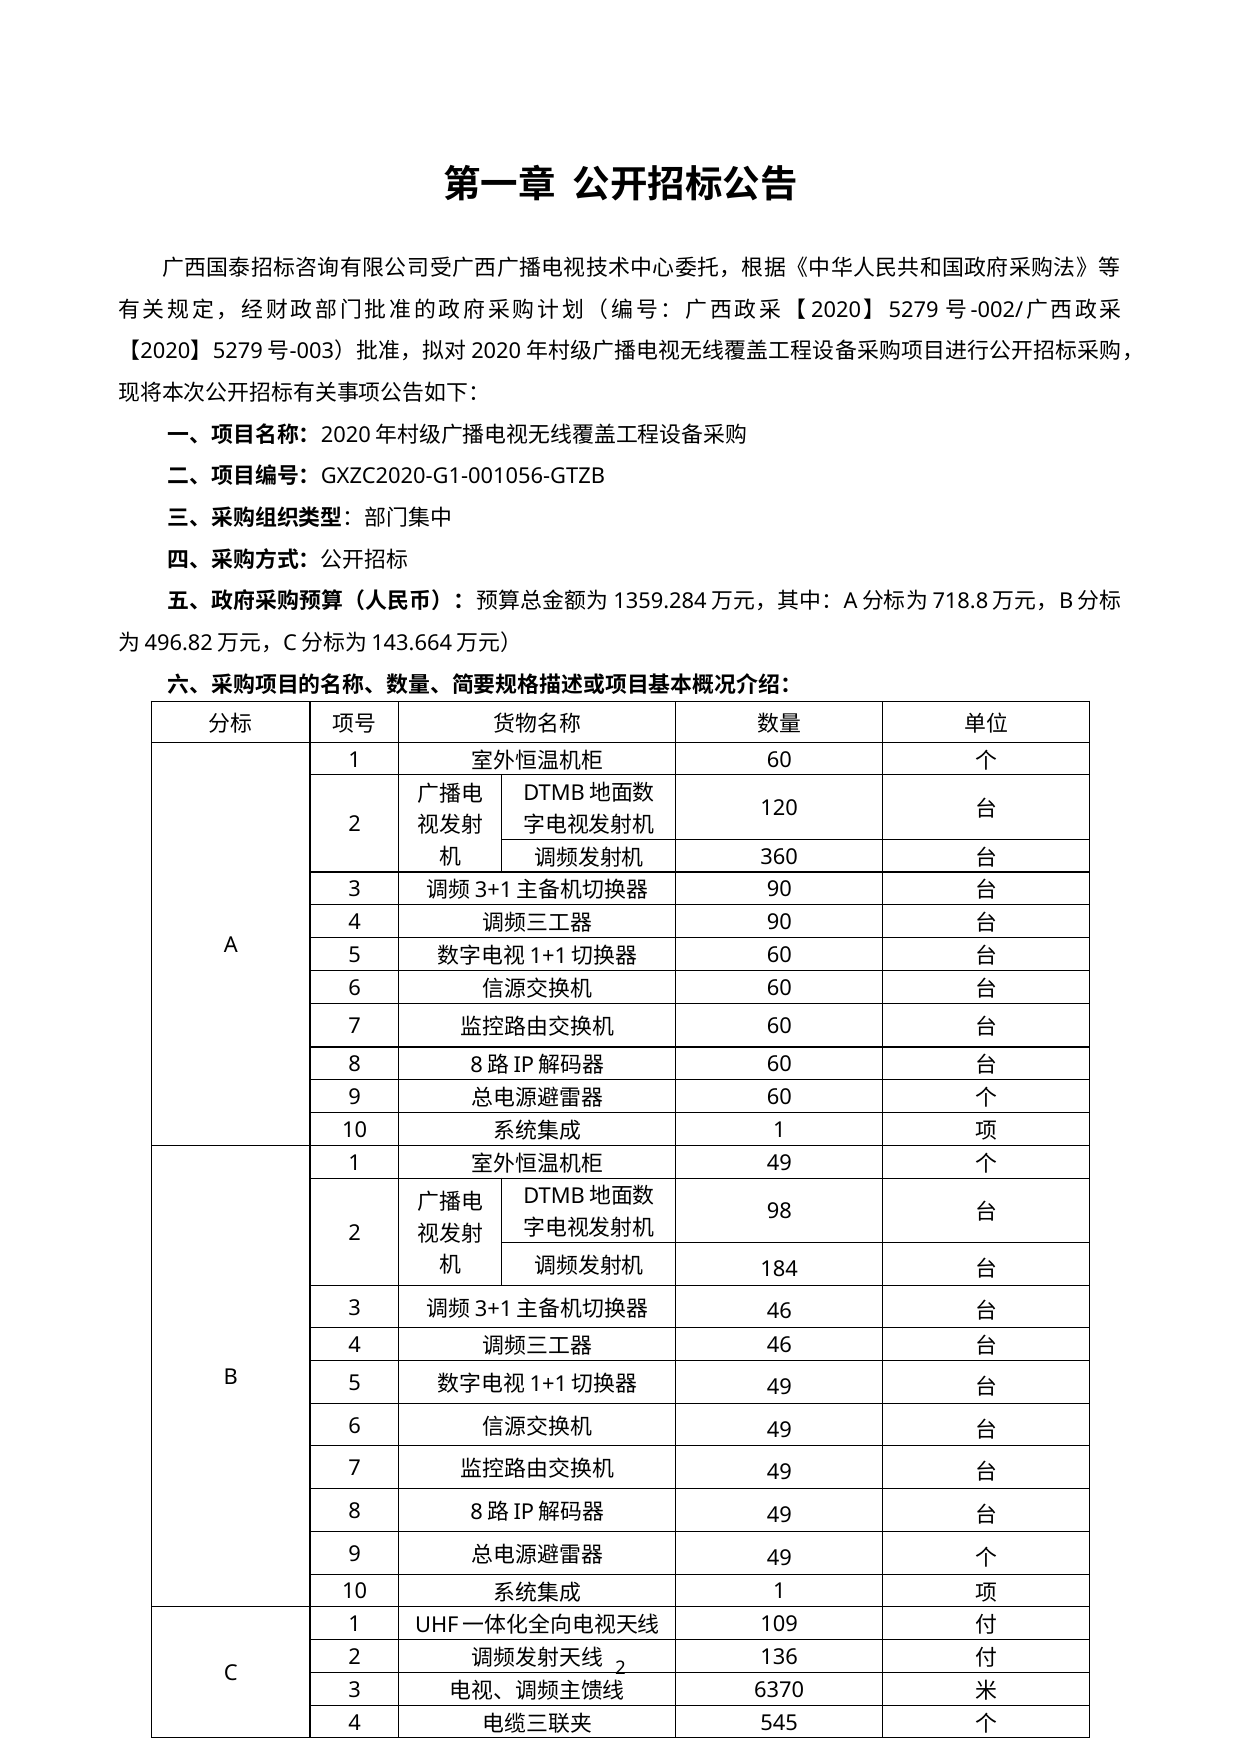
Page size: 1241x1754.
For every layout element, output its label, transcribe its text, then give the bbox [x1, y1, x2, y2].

table_cell 系统集成 [399, 1113, 675, 1145]
table_cell 台 [883, 1446, 1089, 1488]
table_cell 广播电视发射机 [399, 775, 501, 871]
table_cell 6370 [676, 1673, 882, 1704]
table_cell 调频发射天线 [399, 1640, 675, 1672]
table_cell 调频发射机 [502, 1243, 675, 1284]
table_cell 台 [883, 775, 1089, 839]
table_cell 60 [676, 743, 882, 774]
table_cell 台 [883, 1179, 1089, 1242]
table_cell 8路IP解码器 [399, 1048, 675, 1079]
table_cell 360 [676, 840, 882, 871]
table_cell 8 [311, 1489, 398, 1531]
table_cell 数字电视1+1切换器 [399, 1361, 675, 1403]
table_cell 个 [883, 1080, 1089, 1112]
table_cell 545 [676, 1706, 882, 1737]
table_cell 5 [311, 1361, 398, 1403]
table_cell 60 [676, 1080, 882, 1112]
table_cell 电缆三联夹 [399, 1706, 675, 1737]
table_cell 60 [676, 1004, 882, 1046]
table_cell 系统集成 [399, 1575, 675, 1606]
table_cell 调频3+1主备机切换器 [399, 873, 675, 904]
table_cell 个 [883, 1706, 1089, 1737]
text 第一章 公开招标公告 [118, 153, 1122, 208]
table_cell 调频三工器 [399, 1328, 675, 1360]
table_cell 5 [311, 938, 398, 970]
table_cell 1 [676, 1113, 882, 1145]
table_cell 60 [676, 1048, 882, 1079]
table_cell 3 [311, 1673, 398, 1704]
table_cell 台 [883, 1489, 1089, 1531]
table_cell 项 [883, 1575, 1089, 1606]
table_cell 台 [883, 1404, 1089, 1445]
table_cell 98 [676, 1179, 882, 1242]
table_cell 49 [676, 1446, 882, 1488]
text 一、项目名称：2020年村级广播电视无线覆盖工程设备采购 [118, 409, 1122, 451]
text 广西国泰招标咨询有限公司受广西广播电视技术中心委托，根据《中华人民共和国政府采购法》等有关规定，经财政部门批准的政府采购计划（编号：广西政采【2020】5279号-002/广西政采【2020】5279号-003）批准，拟对2020年村级广播电视无线覆盖工程设备采购项目进行公开招标采购，现将本次公开招标有关事项公告如下： [118, 242, 1122, 409]
table_cell 台 [883, 1286, 1089, 1327]
table_cell 10 [311, 1575, 398, 1606]
table_cell 49 [676, 1532, 882, 1573]
table_cell 9 [311, 1080, 398, 1112]
table_cell 1 [311, 743, 398, 774]
table_cell 1 [311, 1146, 398, 1177]
text 四、采购方式：公开招标 [118, 534, 1122, 576]
text 六、采购项目的名称、数量、简要规格描述或项目基本概况介绍： [118, 659, 1122, 701]
table_cell 台 [883, 1361, 1089, 1403]
table_cell 6 [311, 1404, 398, 1445]
table_cell 总电源避雷器 [399, 1080, 675, 1112]
table_cell 184 [676, 1243, 882, 1284]
table_cell 90 [676, 905, 882, 937]
table_cell 3 [311, 873, 398, 904]
table_cell 室外恒温机柜 [399, 743, 675, 774]
table_cell 台 [883, 1243, 1089, 1284]
table_cell 6 [311, 971, 398, 1002]
table_cell 49 [676, 1361, 882, 1403]
table_cell 60 [676, 971, 882, 1002]
table_cell 90 [676, 873, 882, 904]
table_cell 信源交换机 [399, 1404, 675, 1445]
table_cell 49 [676, 1146, 882, 1177]
table_cell 室外恒温机柜 [399, 1146, 675, 1177]
table_header 单位 [883, 702, 1089, 742]
table_cell 4 [311, 905, 398, 937]
table_cell 49 [676, 1404, 882, 1445]
table_cell 2 [311, 1640, 398, 1672]
table_cell 60 [676, 938, 882, 970]
table_cell 调频3+1主备机切换器 [399, 1286, 675, 1327]
table_cell 49 [676, 1489, 882, 1531]
table_header 分标 [152, 702, 309, 742]
table_cell 3 [311, 1286, 398, 1327]
table_cell 调频三工器 [399, 905, 675, 937]
table_cell B [152, 1146, 309, 1606]
table_cell DTMB地面数字电视发射机 [502, 775, 675, 839]
table_cell 120 [676, 775, 882, 839]
table_cell 项 [883, 1113, 1089, 1145]
text 二、项目编号：GXZC2020-G1-001056-GTZB [118, 451, 1122, 492]
table_cell 个 [883, 1146, 1089, 1177]
table_cell 8路IP解码器 [399, 1489, 675, 1531]
text 三、采购组织类型：部门集中 [118, 492, 1122, 534]
text 五、政府采购预算（人民币）：预算总金额为1359.284万元，其中：A分标为718.8万元，B分标为496.82万元，C分标为143.664万元） [118, 576, 1122, 659]
table_cell 46 [676, 1328, 882, 1360]
table_cell 46 [676, 1286, 882, 1327]
table_cell 信源交换机 [399, 971, 675, 1002]
table_cell 监控路由交换机 [399, 1004, 675, 1046]
table_cell 付 [883, 1640, 1089, 1672]
table_cell C [152, 1607, 309, 1737]
table_cell 1 [676, 1575, 882, 1606]
table_cell 2 [311, 1179, 398, 1284]
table_cell 台 [883, 1328, 1089, 1360]
table_cell 台 [883, 1048, 1089, 1079]
table_cell 1 [311, 1607, 398, 1639]
table_cell 监控路由交换机 [399, 1446, 675, 1488]
table_cell 台 [883, 938, 1089, 970]
table_header 货物名称 [399, 702, 675, 742]
table_cell 调频发射机 [502, 840, 675, 871]
table_cell 总电源避雷器 [399, 1532, 675, 1573]
table_cell UHF一体化全向电视天线 [399, 1607, 675, 1639]
table_cell 电视、调频主馈线 [399, 1673, 675, 1704]
table_header 数量 [676, 702, 882, 742]
table_cell 4 [311, 1328, 398, 1360]
table_cell 个 [883, 1532, 1089, 1573]
table_cell 8 [311, 1048, 398, 1079]
table_cell 台 [883, 905, 1089, 937]
table_cell 台 [883, 840, 1089, 871]
table_cell 个 [883, 743, 1089, 774]
table_cell 广播电视发射机 [399, 1179, 501, 1284]
table_cell 10 [311, 1113, 398, 1145]
table_header 项号 [311, 702, 398, 742]
table_cell 数字电视1+1切换器 [399, 938, 675, 970]
table_cell 台 [883, 873, 1089, 904]
table_cell 台 [883, 1004, 1089, 1046]
table_cell 109 [676, 1607, 882, 1639]
table_cell 付 [883, 1607, 1089, 1639]
table_cell 2 [311, 775, 398, 871]
table_cell 米 [883, 1673, 1089, 1704]
table_cell DTMB地面数字电视发射机 [502, 1179, 675, 1242]
table_cell A [152, 743, 309, 1145]
table_cell 4 [311, 1706, 398, 1737]
table_cell 台 [883, 971, 1089, 1002]
table_cell 136 [676, 1640, 882, 1672]
table_cell 7 [311, 1004, 398, 1046]
table_cell 9 [311, 1532, 398, 1573]
table_cell 7 [311, 1446, 398, 1488]
